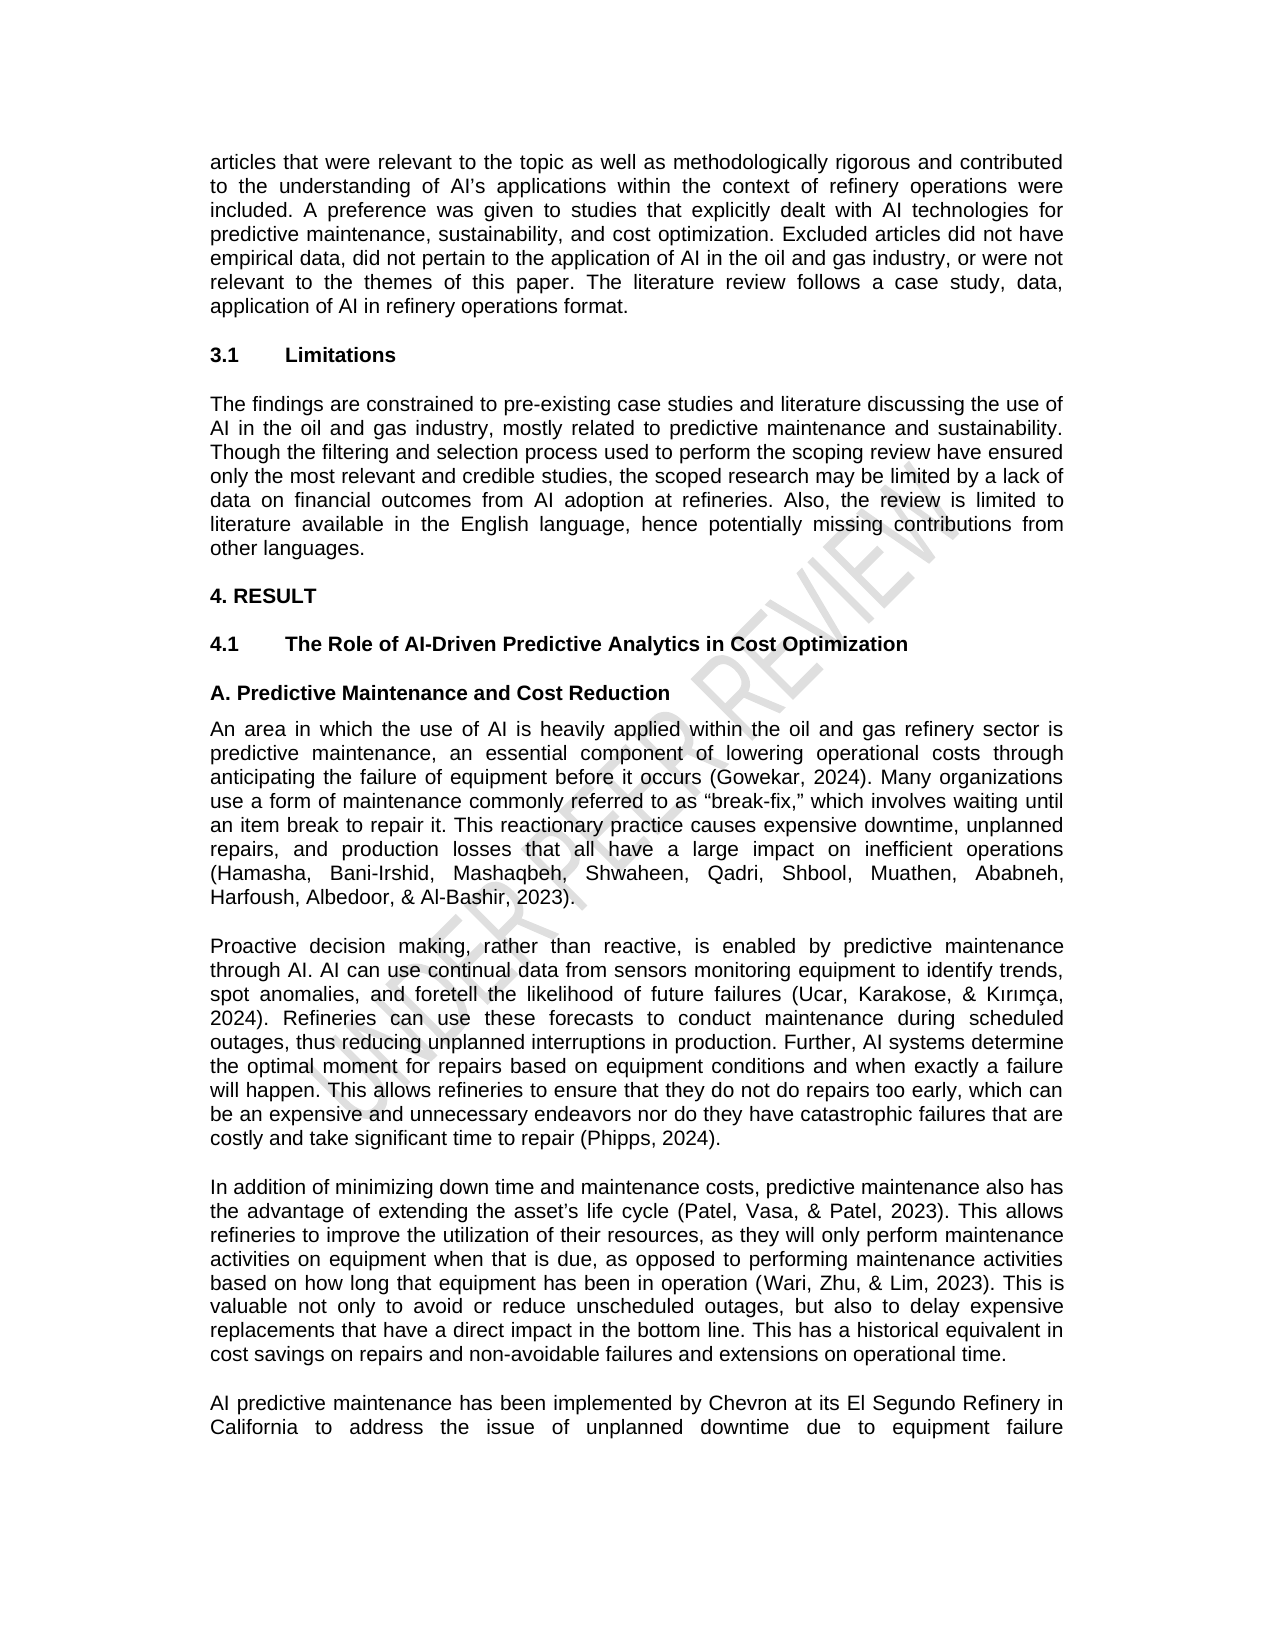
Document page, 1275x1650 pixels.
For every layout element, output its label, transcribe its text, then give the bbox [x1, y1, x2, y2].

text A. Predictive Maintenance and Cost Reduction [210, 681, 1065, 705]
text The findings are constrained to pre-existing case studies and literature discussing the use of AI in the oil and gas industry, mostly related to predictive maintenance and sustainability. Though the filtering and selection process used to perform the scoping review have ensured only the most relevant and credible studies, the scoped research may be limited by a lack of data on financial outcomes from AI adoption at refineries. Also, the review is limited to literature available in the English language, hence potentially missing contributions from other languages. [210, 392, 1065, 559]
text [210, 1391, 1065, 1439]
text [210, 150, 1065, 318]
text 4. RESULT [210, 584, 1065, 608]
text In addition of minimizing down time and maintenance costs, predictive maintenance also has the advantage of extending the asset’s life cycle (Patel, Vasa, & Patel, 2023). This allows refineries to improve the utilization of their resources, as they will only perform maintenance activities on equipment when that is due, as opposed to performing maintenance activities based on how long that equipment has been in operation (Wari, Zhu, & Lim, 2023). This is valuable not only to avoid or reduce unscheduled outages, but also to delay expensive replacements that have a direct impact in the bottom line. This has a historical equivalent in cost savings on repairs and non-avoidable failures and extensions on operational time. [210, 1174, 1065, 1366]
text An area in which the use of AI is heavily applied within the oil and gas refinery sector is predictive maintenance, an essential component of lowering operational costs through anticipating the failure of equipment before it occurs (Gowekar, 2024). Many organizations use a form of maintenance commonly referred to as “break-fix,” which involves waiting until an item break to repair it. This reactionary practice causes expensive downtime, unplanned repairs, and production losses that all have a large impact on inefficient operations (Hamasha, Bani-Irshid, Mashaqbeh, Shwaheen, Qadri, Shbool, Muathen, Ababneh, Harfoush, Albedoor, & Al-Bashir, 2023). [210, 717, 1065, 909]
text 4.1 The Role of AI-Driven Predictive Analytics in Cost Optimization [210, 632, 1065, 656]
text Proactive decision making, rather than reactive, is enabled by predictive maintenance through AI. AI can use continual data from sensors monitoring equipment to identify trends, spot anomalies, and foretell the likelihood of future failures (Ucar, Karakose, & Kırımça, 2024). Refineries can use these forecasts to conduct maintenance during scheduled outages, thus reducing unplanned interruptions in production. Further, AI systems determine the optimal moment for repairs based on equipment conditions and when exactly a failure will happen. This allows refineries to ensure that they do not do repairs too early, which can be an expensive and unnecessary endeavors nor do they have catastrophic failures that are costly and take significant time to repair (Phipps, 2024). [210, 934, 1065, 1149]
text 3.1 Limitations [210, 343, 1065, 367]
